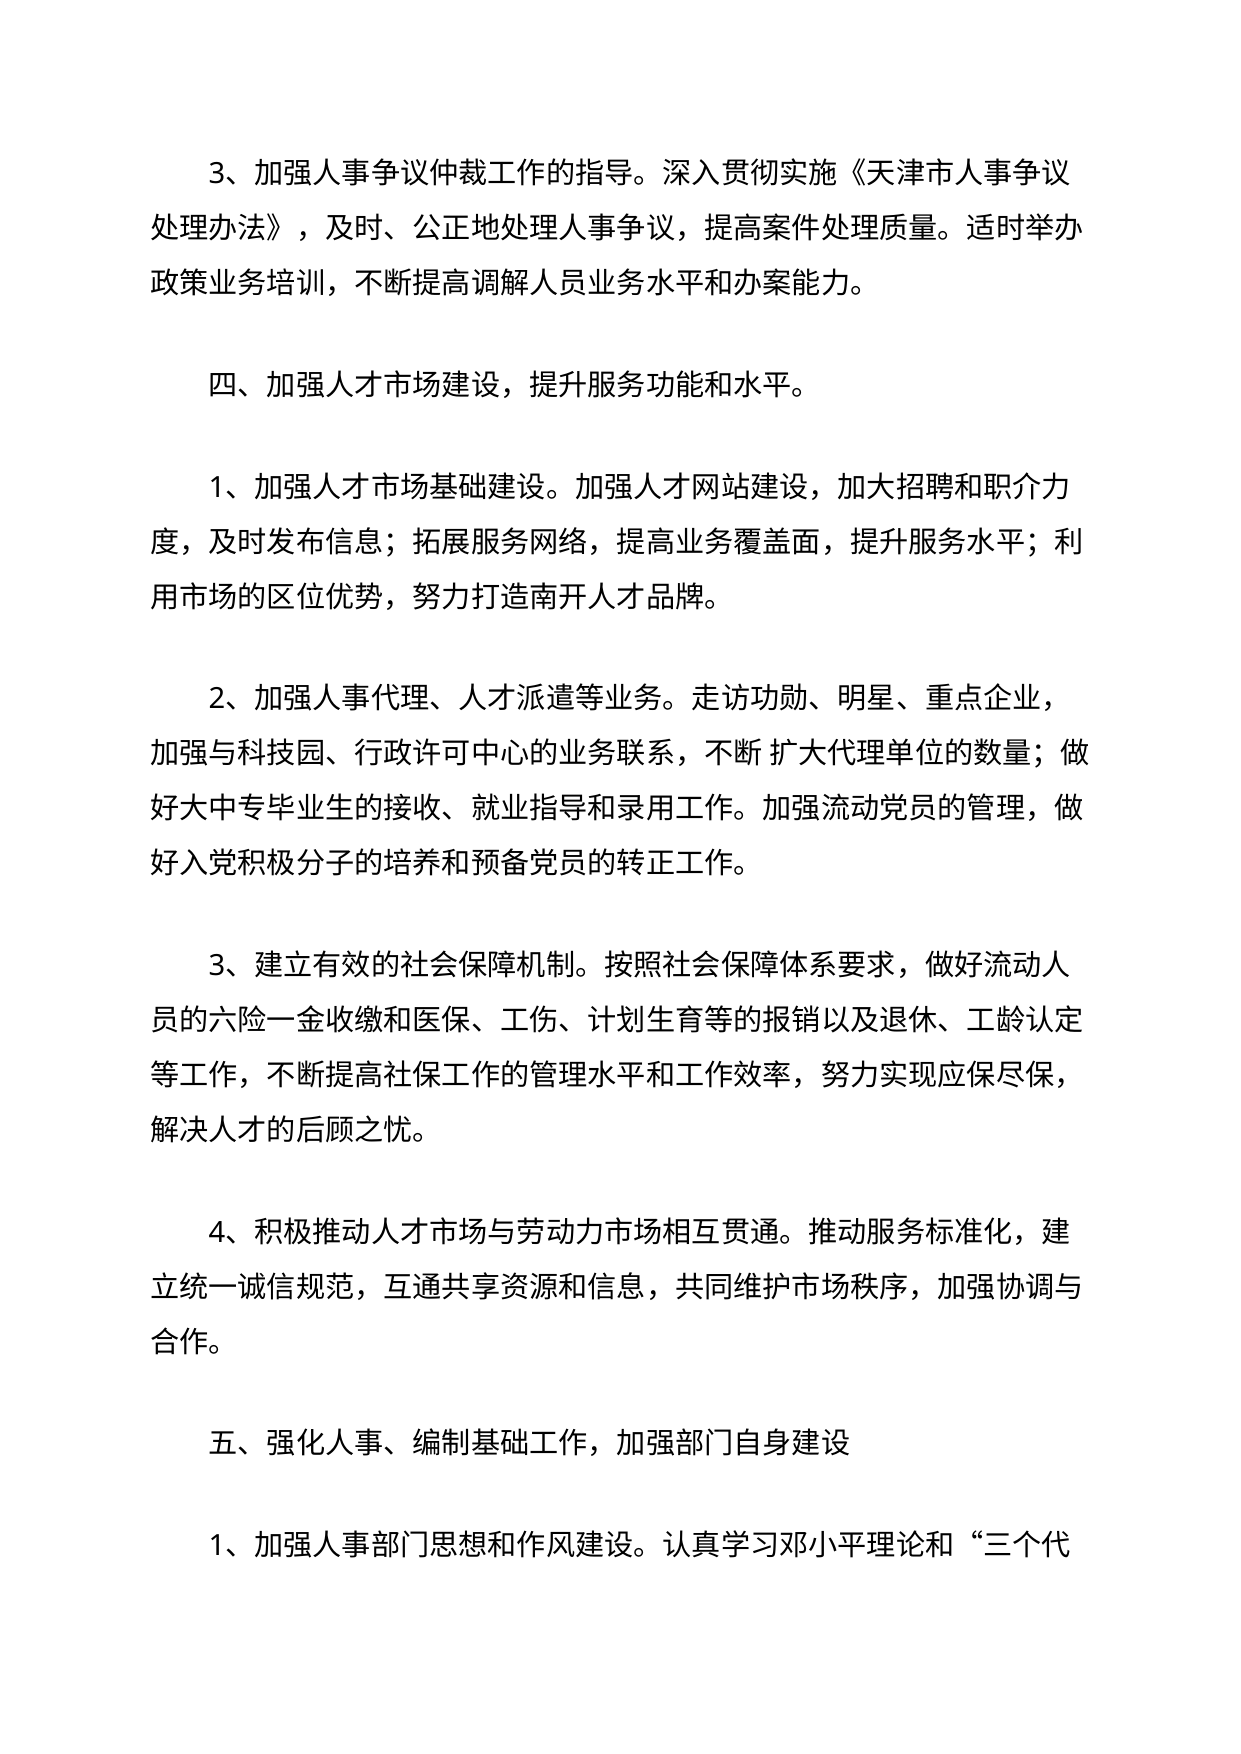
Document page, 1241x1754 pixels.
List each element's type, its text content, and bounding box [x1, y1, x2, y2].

text 4、积极推动人才市场与劳动力市场相互贯通。推动服务标准化，建立统一诚信规范，互通共享资源和信息，共同维护市场秩序，加强协调与合作。 [150, 1208, 1090, 1360]
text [150, 1522, 1090, 1564]
text 3、加强人事争议仲裁工作的指导。深入贯彻实施《天津市人事争议处理办法》，及时、公正地处理人事争议，提高案件处理质量。适时举办政策业务培训，不断提高调解人员业务水平和办案能力。 [150, 150, 1090, 302]
text 1、加强人才市场基础建设。加强人才网站建设，加大招聘和职介力度，及时发布信息；拓展服务网络，提高业务覆盖面，提升服务水平；利用市场的区位优势，努力打造南开人才品牌。 [150, 463, 1090, 616]
text 四、加强人才市场建设，提升服务功能和水平。 [150, 362, 1090, 404]
text 3、建立有效的社会保障机制。按照社会保障体系要求，做好流动人员的六险一金收缴和医保、工伤、计划生育等的报销以及退休、工龄认定等工作，不断提高社保工作的管理水平和工作效率，努力实现应保尽保，解决人才的后顾之忧。 [150, 942, 1090, 1149]
text 五、强化人事、编制基础工作，加强部门自身建设 [150, 1420, 1090, 1462]
text 2、加强人事代理、人才派遣等业务。走访功勋、明星、重点企业，加强与科技园、行政许可中心的业务联系，不断 扩大代理单位的数量；做好大中专毕业生的接收、就业指导和录用工作。加强流动党员的管理，做好入党积极分子的培养和预备党员的转正工作。 [150, 675, 1090, 882]
